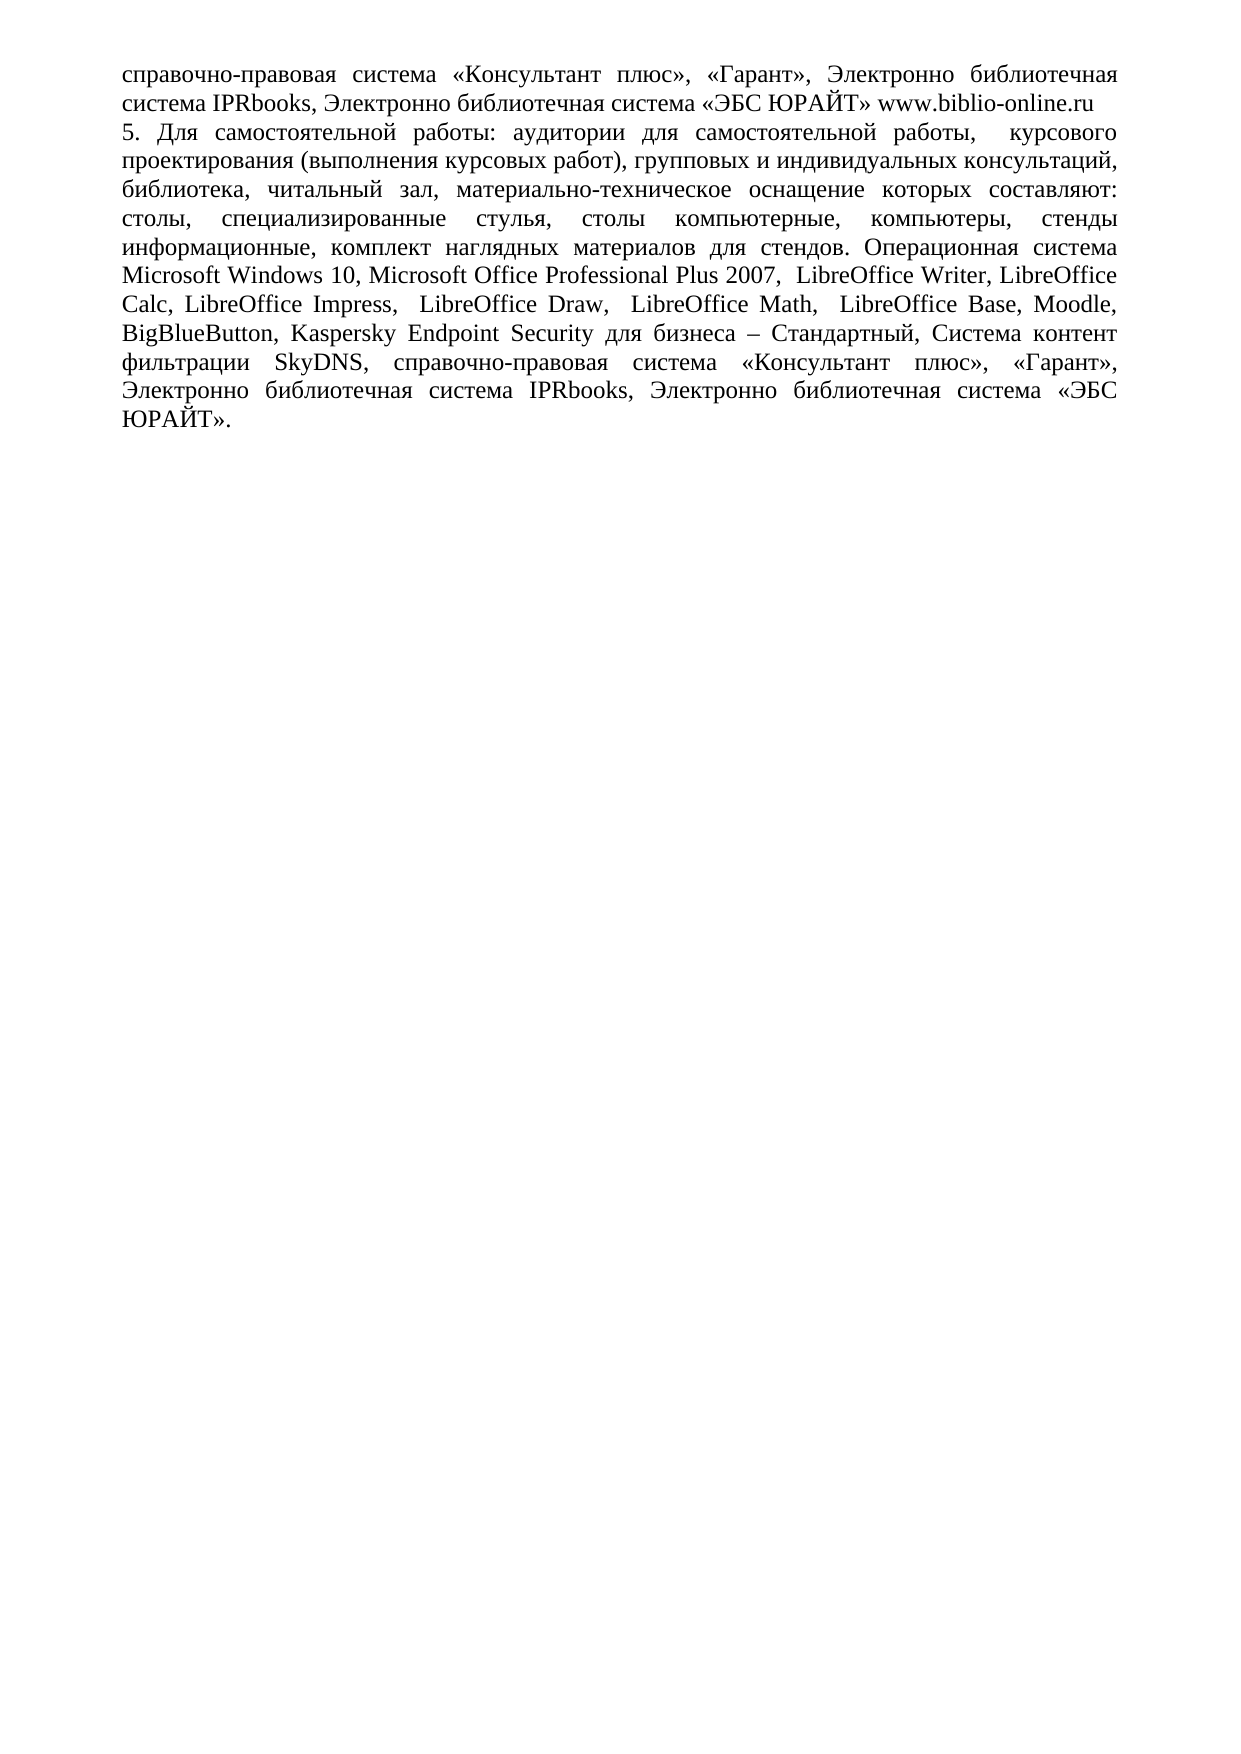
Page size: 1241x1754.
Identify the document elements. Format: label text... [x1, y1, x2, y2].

table_header справочно-правовая система «Консультант плюс», «Гарант», Электронно библиотечная система IPRbooks, Электронно библиотечная система «ЭБС ЮРАЙТ» www.biblio-online.ru 5. Для самостоятельной работы: аудитории для самостоятельной работы, курсового проектирования (выполнения курсовых работ), групповых и индивидуальных консультаций, библиотека, читальный зал, материально-техническое оснащение которых составляют: столы, специализированные стулья, столы компьютерные, компьютеры, стенды информационные, комплект наглядных материалов для стендов. Операционная система Microsoft Windows 10, Microsoft Office Professional Plus 2007, LibreOffice Writer, LibreOffice Calc, LibreOffice Impress, LibreOffice Draw, LibreOffice Math, LibreOffice Base, Moodle, BigBlueButton, Kaspersky Endpoint Security для бизнеса – Стандартный, Система контент фильтрации SkyDNS, справочно-правовая система «Консультант плюс», «Гарант», Электронно библиотечная система IPRbooks, Электронно библиотечная система «ЭБС ЮРАЙТ». [118, 59, 1122, 455]
